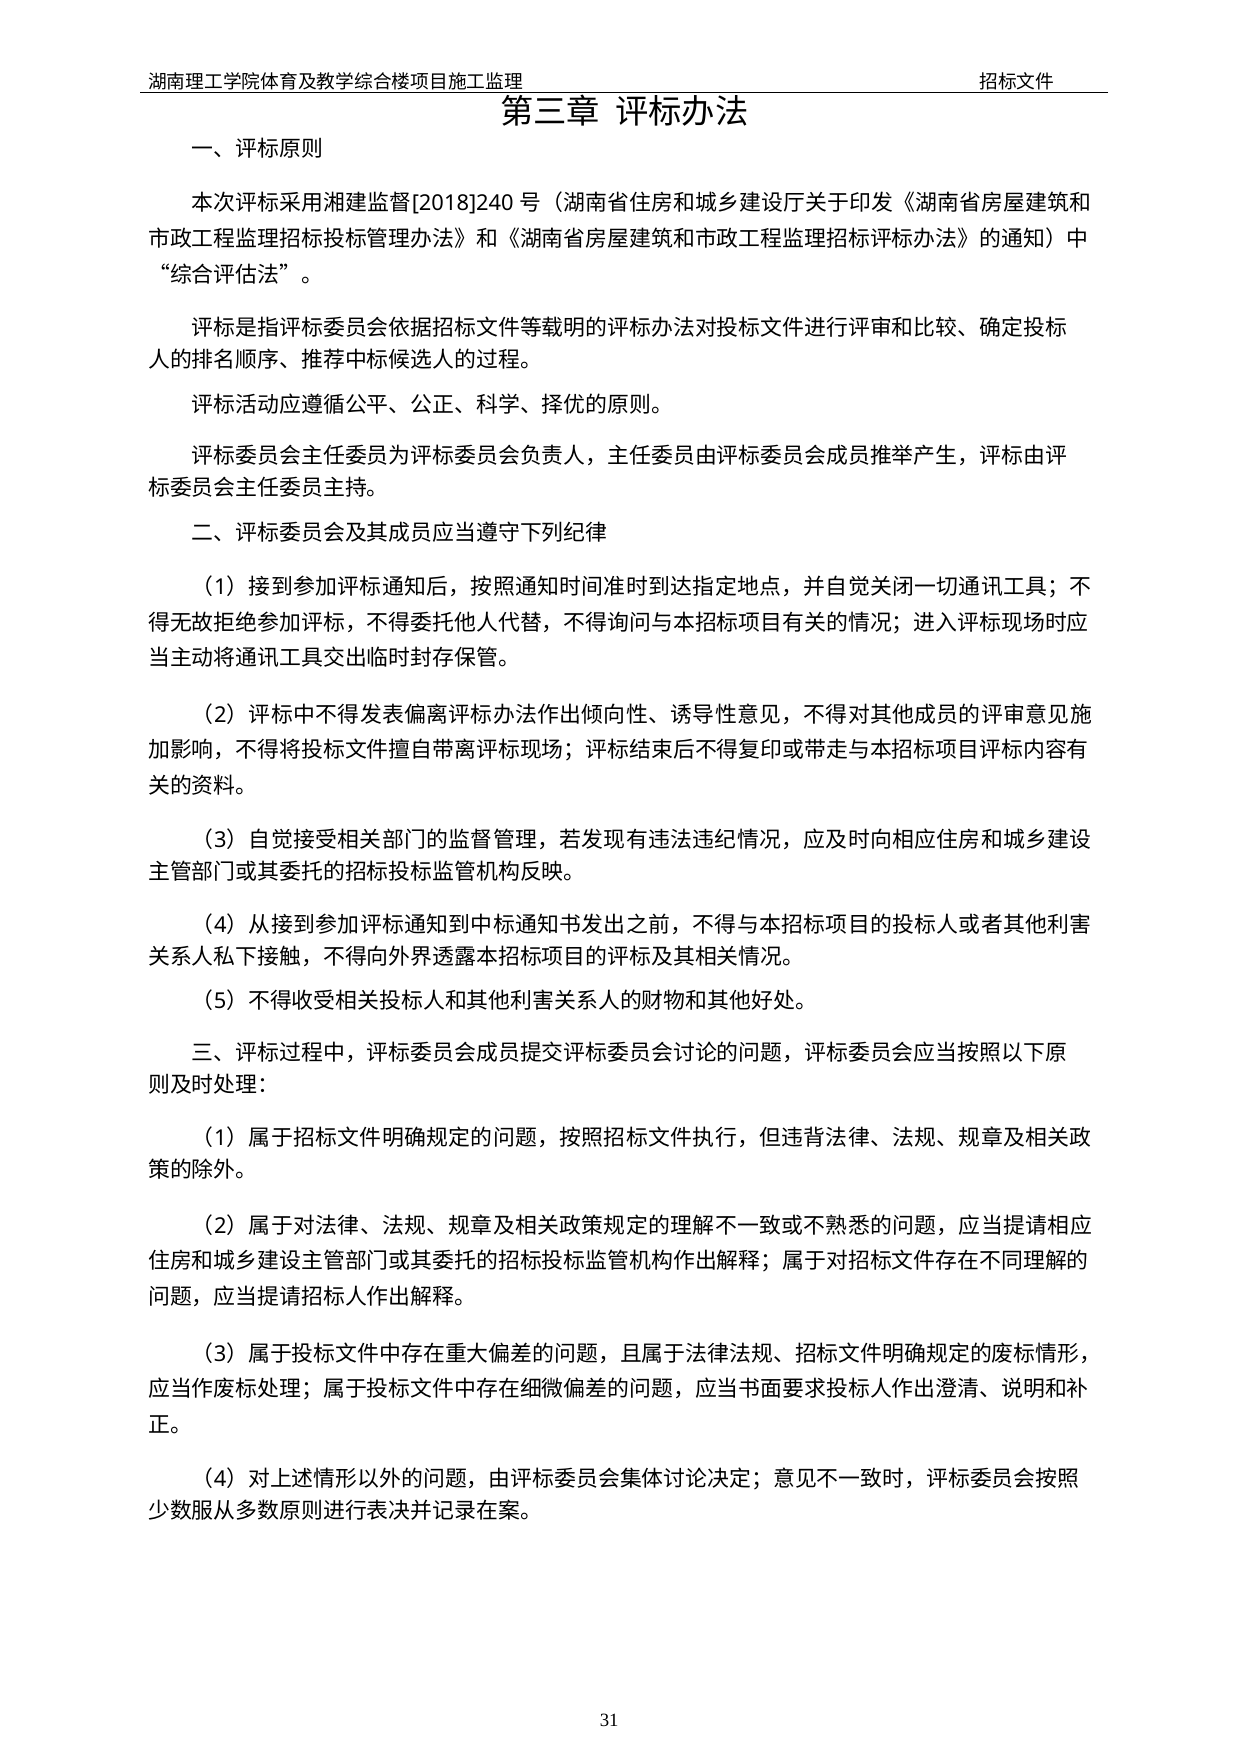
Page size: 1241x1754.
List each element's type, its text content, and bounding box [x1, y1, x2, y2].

text （3）属于投标文件中存在重大偏差的问题，且属于法律法规、招标文件明确规定的废标情形，应当作废标处理；属于投标文件中存在细微偏差的问题，应当书面要求投标人作出澄清、说明和补正。 [148, 1333, 1100, 1439]
text 评标是指评标委员会依据招标文件等载明的评标办法对投标文件进行评审和比较、确定投标人的排名顺序、推荐中标候选人的过程。 [148, 310, 1087, 374]
text （2）属于对法律、法规、规章及相关政策规定的理解不一致或不熟悉的问题，应当提请相应住房和城乡建设主管部门或其委托的招标投标监管机构作出解释；属于对招标文件存在不同理解的问题，应当提请招标人作出解释。 [148, 1205, 1092, 1312]
text 一、评标原则 [192, 136, 1100, 161]
text （4）对上述情形以外的问题，由评标委员会集体讨论决定；意见不一致时，评标委员会按照少数服从多数原则进行表决并记录在案。 [148, 1461, 1092, 1525]
text 二、评标委员会及其成员应当遵守下列纪律 [192, 520, 1100, 545]
text 三、评标过程中，评标委员会成员提交评标委员会讨论的问题，评标委员会应当按照以下原则及时处理： [148, 1034, 1087, 1099]
text 第三章 评标办法 [148, 93, 1100, 132]
text （2）评标中不得发表偏离评标办法作出倾向性、诱导性意见，不得对其他成员的评审意见施加影响，不得将投标文件擅自带离评标现场；评标结束后不得复印或带走与本招标项目评标内容有关的资料。 [148, 694, 1092, 800]
text 评标委员会主任委员为评标委员会负责人，主任委员由评标委员会成员推举产生，评标由评标委员会主任委员主持。 [148, 438, 1087, 502]
text （1）接到参加评标通知后，按照通知时间准时到达指定地点，并自觉关闭一切通讯工具；不得无故拒绝参加评标，不得委托他人代替，不得询问与本招标项目有关的情况；进入评标现场时应当主动将通讯工具交出临时封存保管。 [148, 566, 1092, 673]
text 本次评标采用湘建监督[2018]240 号（湖南省住房和城乡建设厅关于印发《湖南省房屋建筑和市政工程监理招标投标管理办法》和《湖南省房屋建筑和市政工程监理招标评标办法》的通知）中“综合评估法”。 [148, 182, 1092, 289]
text 评标活动应遵循公平、公正、科学、择优的原则。 [192, 392, 1100, 417]
text （1）属于招标文件明确规定的问题，按照招标文件执行，但违背法律、法规、规章及相关政策的除外。 [148, 1120, 1092, 1184]
text （4）从接到参加评标通知到中标通知书发出之前，不得与本招标项目的投标人或者其他利害关系人私下接触，不得向外界透露本招标项目的评标及其相关情况。 [148, 907, 1092, 971]
text （5）不得收受相关投标人和其他利害关系人的财物和其他好处。 [192, 988, 1100, 1013]
text （3）自觉接受相关部门的监督管理，若发现有违法违纪情况，应及时向相应住房和城乡建设主管部门或其委托的招标投标监管机构反映。 [148, 822, 1092, 886]
